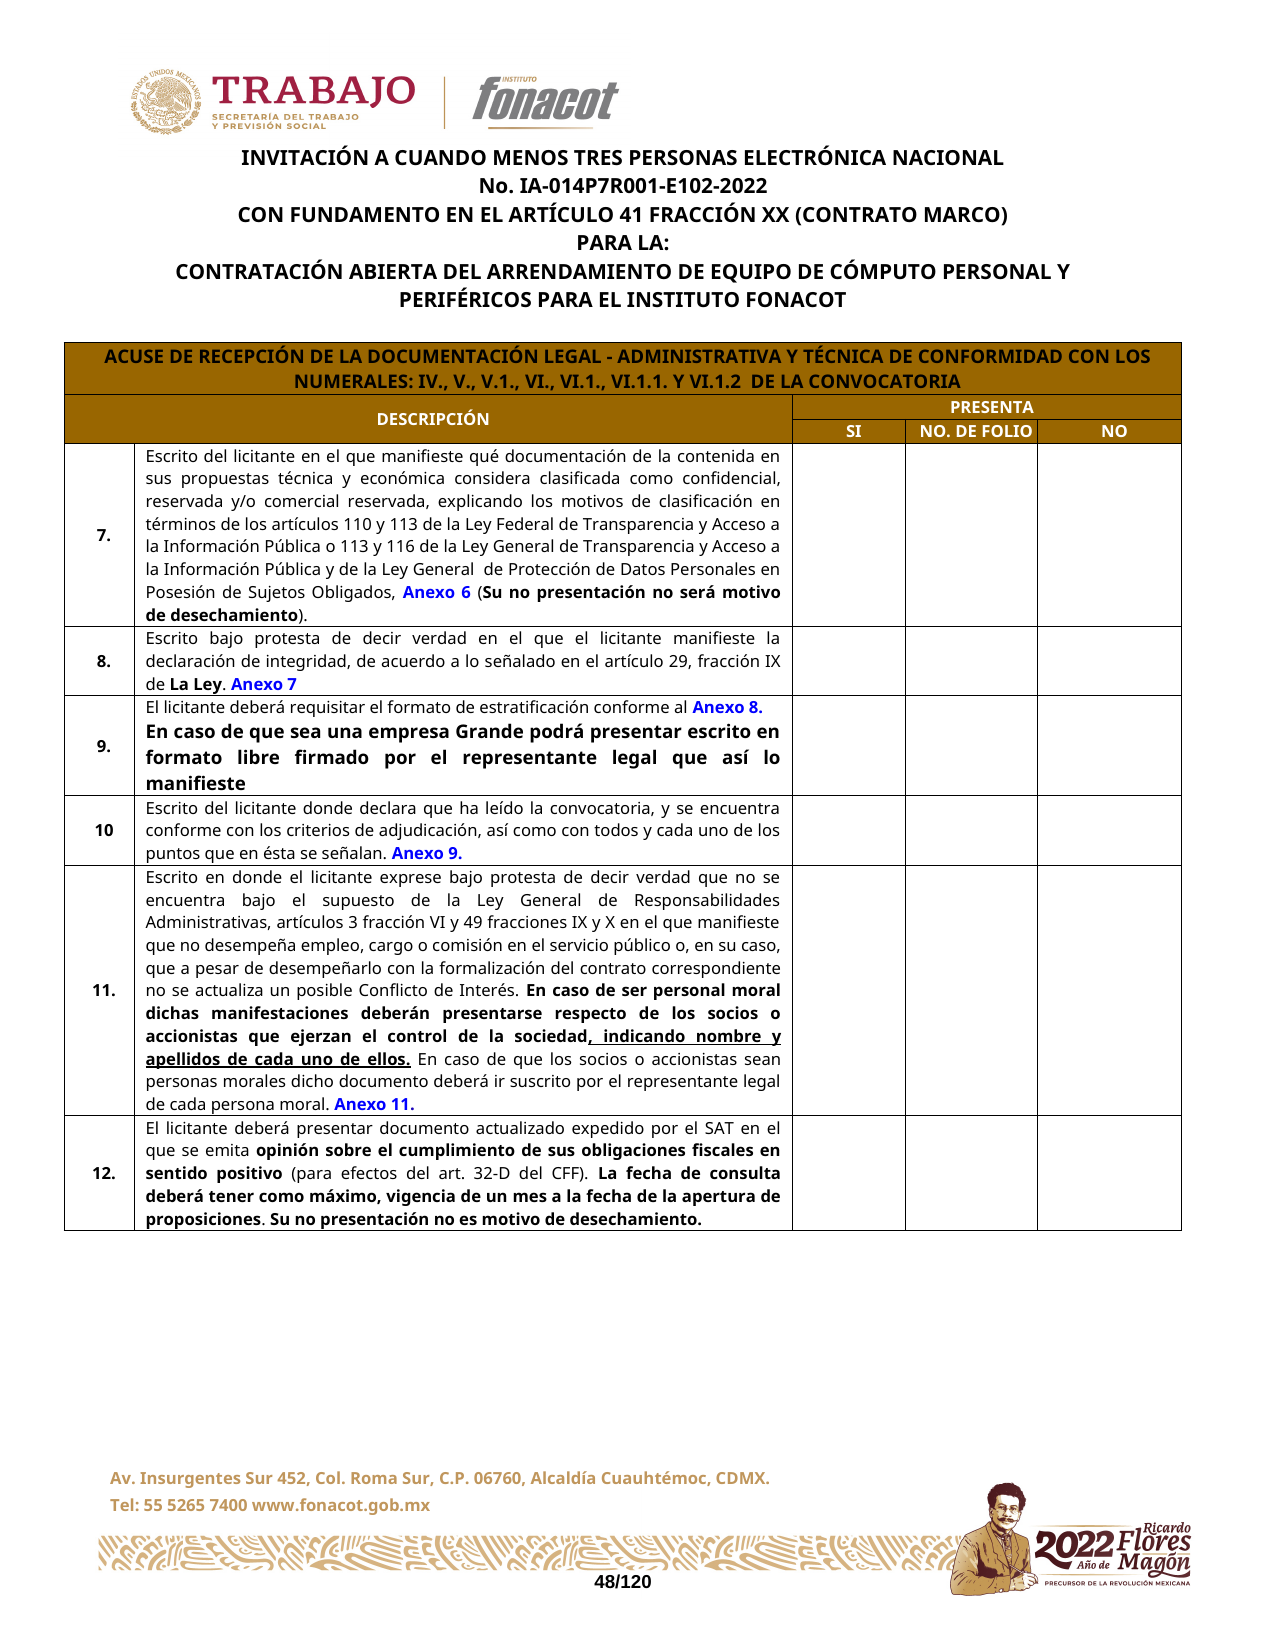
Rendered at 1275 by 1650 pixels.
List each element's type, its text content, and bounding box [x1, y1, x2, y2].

table_cell DESCRIPCIÓN [65, 395, 792, 443]
table_cell 7. [65, 444, 134, 626]
table_cell Escrito bajo protesta de decir verdad en el que el licitante manifieste la declaración de integridad, de acuerdo a lo señalado en el artículo 29, fracción IX de La Ley. Anexo 7 [135, 627, 792, 695]
table_cell NO. DE FOLIO [906, 420, 1037, 443]
table_cell [1038, 866, 1181, 1115]
picture [7, 1470, 1275, 1599]
table_cell [1038, 627, 1181, 695]
table_cell [1038, 1116, 1181, 1230]
table_cell Escrito del licitante donde declara que ha leído la convocatoria, y se encuentra conforme con los criterios de adjudicación, así como con todos y cada uno de los puntos que en ésta se señalan. Anexo 9. [135, 796, 792, 864]
table_cell NO [1038, 420, 1181, 443]
table_cell [793, 866, 905, 1115]
table_cell [906, 866, 1037, 1115]
table_cell [1038, 696, 1181, 795]
table_header ACUSE DE RECEPCIÓN DE LA DOCUMENTACIÓN LEGAL - ADMINISTRATIVA Y TÉCNICA DE CONFORMIDAD CON LOS NUMERALES: IV., V., V.1., VI., VI.1., VI.1.1. Y VI.1.2 DE LA CONVOCATORIA [65, 343, 1181, 394]
table_cell 12. [65, 1116, 134, 1230]
table_cell 11. [65, 866, 134, 1115]
table_cell [906, 696, 1037, 795]
table_cell 8. [65, 627, 134, 695]
table_cell El licitante deberá requisitar el formato de estratificación conforme al Anexo 8. En caso de que sea una empresa Grande podrá presentar escrito en formato libre firmado por el representante legal que así lo manifieste [135, 696, 792, 795]
table_cell SI [793, 420, 905, 443]
table_cell Escrito en donde el licitante exprese bajo protesta de decir verdad que no se encuentra bajo el supuesto de la Ley General de Responsabilidades Administrativas, artículos 3 fracción VI y 49 fracciones IX y X en el que manifieste que no desempeña empleo, cargo o comisión en el servicio público o, en su caso, que a pesar de desempeñarlo con la formalización del contrato correspondiente no se actualiza un posible Conflicto de Interés. En caso de ser personal moral dichas manifestaciones deberán presentarse respecto de los socios o accionistas que ejerzan el control de la sociedad, indicando nombre y apellidos de cada uno de ellos. En caso de que los socios o accionistas sean personas morales dicho documento deberá ir suscrito por el representante legal de cada persona moral. Anexo 11. [135, 866, 792, 1115]
table_cell El licitante deberá presentar documento actualizado expedido por el SAT en el que se emita opinión sobre el cumplimiento de sus obligaciones fiscales en sentido positivo (para efectos del art. 32-D del CFF). La fecha de consulta deberá tener como máximo, vigencia de un mes a la fecha de la apertura de proposiciones. Su no presentación no es motivo de desechamiento. [135, 1116, 792, 1230]
table_cell [1038, 444, 1181, 626]
table_cell [906, 1116, 1037, 1230]
table_cell [793, 696, 905, 795]
table_cell [906, 627, 1037, 695]
table_cell PRESENTA [793, 395, 1181, 419]
picture [118, 32, 631, 157]
table_cell [793, 796, 905, 864]
table_cell [793, 627, 905, 695]
table_cell [793, 444, 905, 626]
table_cell 10 [65, 796, 134, 864]
table_cell [906, 444, 1037, 626]
table_cell [793, 1116, 905, 1230]
table_cell [1038, 796, 1181, 864]
table_cell 9. [65, 696, 134, 795]
table_cell Escrito del licitante en el que manifieste qué documentación de la contenida en sus propuestas técnica y económica considera clasificada como confidencial, reservada y/o comercial reservada, explicando los motivos de clasificación en términos de los artículos 110 y 113 de la Ley Federal de Transparencia y Acceso a la Información Pública o 113 y 116 de la Ley General de Transparencia y Acceso a la Información Pública y de la Ley General de Protección de Datos Personales en Posesión de Sujetos Obligados, Anexo 6 (Su no presentación no será motivo de desechamiento). [135, 444, 792, 626]
table_cell [906, 796, 1037, 864]
